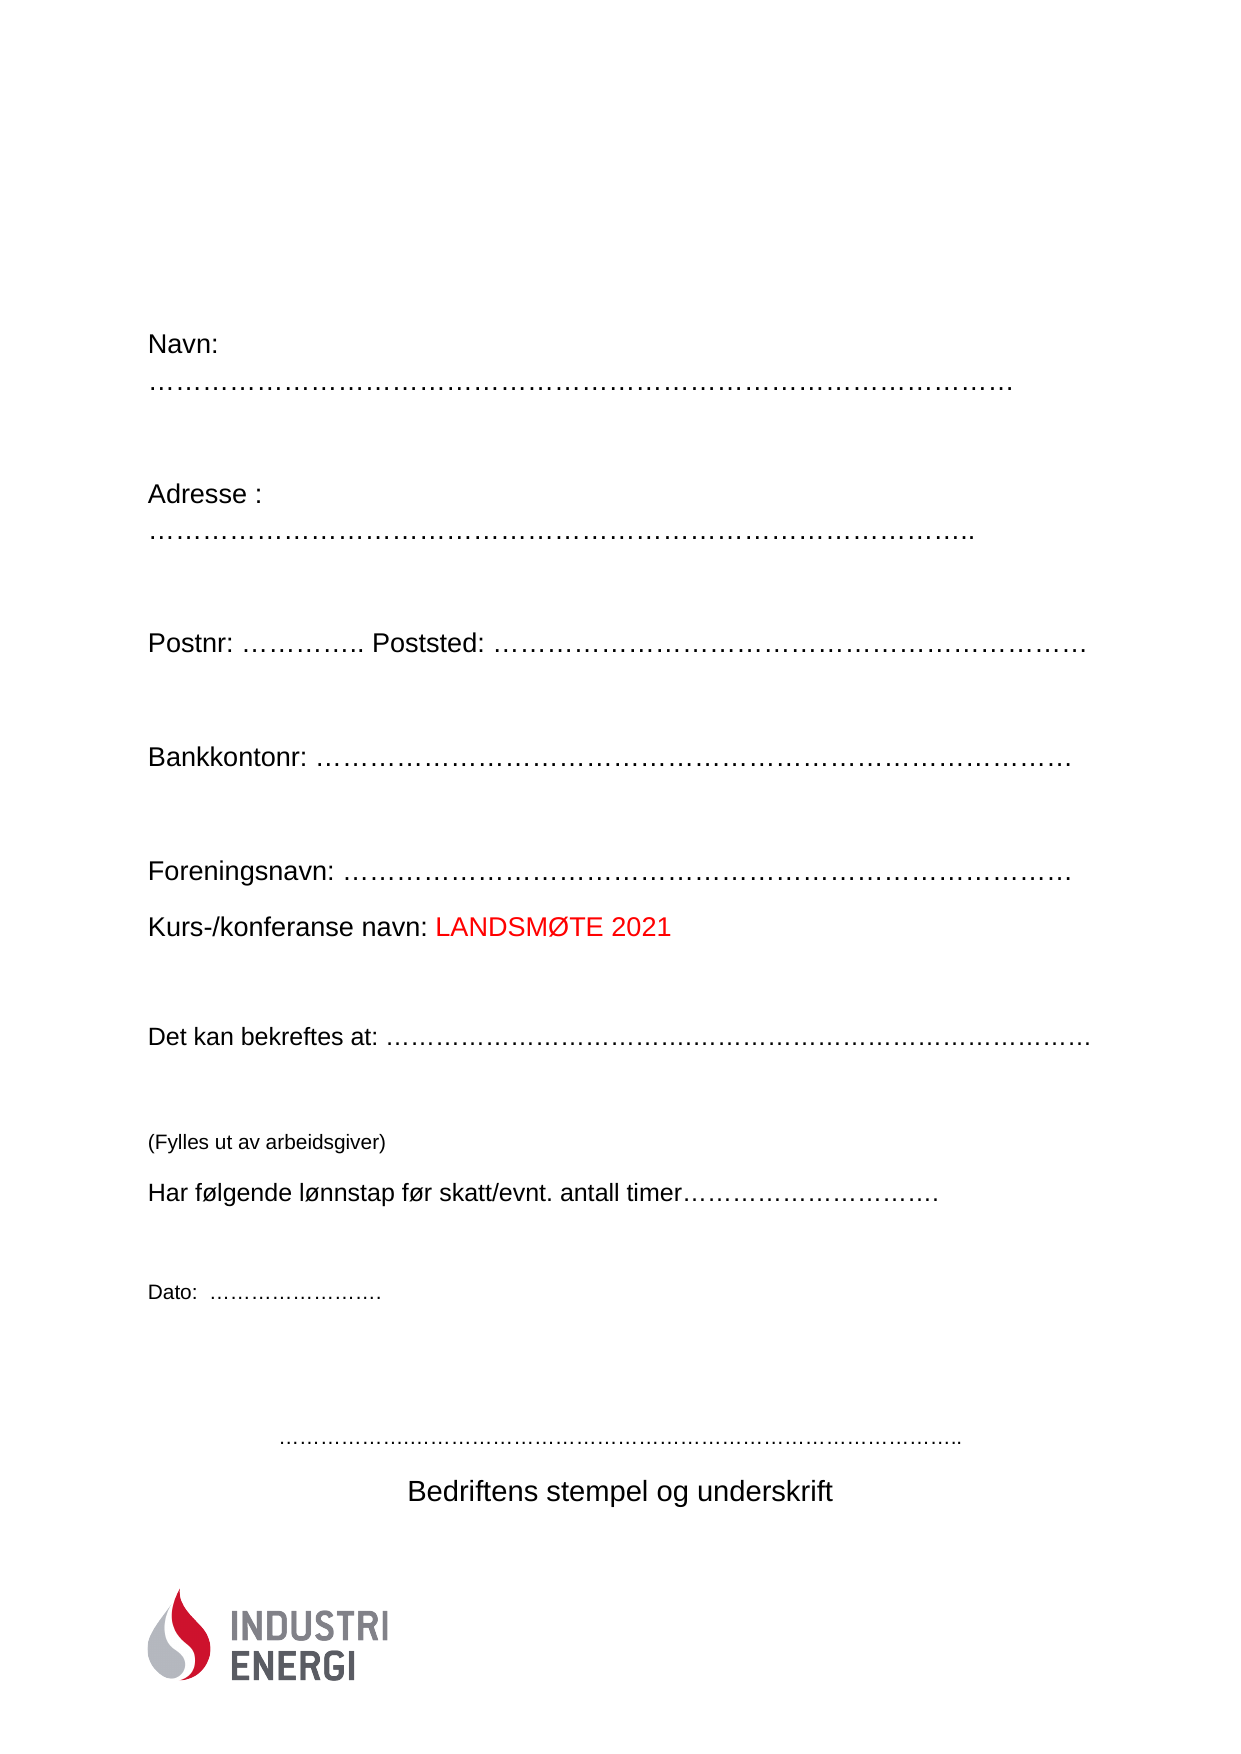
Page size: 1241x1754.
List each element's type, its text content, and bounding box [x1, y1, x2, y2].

text Adresse : ……………………………………………………………………………….. [148, 478, 1093, 545]
text Foreningsnavn: ……………………………………………………………………… [148, 854, 1093, 886]
text Kurs-/konferanse navn: LANDSMØTE 2021 [148, 911, 1093, 943]
text Postnr: ………….. Poststed: ………………………………………………………… [148, 627, 1093, 659]
text Det kan bekreftes at: ……………………………….………………………………………… [148, 1022, 1093, 1051]
text Bankkontonr: ………………………………………………………………………… [148, 741, 1093, 772]
text (Fylles ut av arbeidsgiver) [148, 1130, 1093, 1154]
text Bedriftens stempel og underskrift [148, 1473, 1093, 1507]
picture [147, 1588, 388, 1681]
text Har følgende lønnstap før skatt/evnt. antall timer…………………………. [148, 1178, 1093, 1207]
text ……………….…………………………………………………………………….. [148, 1425, 1093, 1449]
text Dato: ……………………. [148, 1280, 1093, 1304]
text Navn: …………………………………………………………………………………… [148, 328, 1093, 396]
